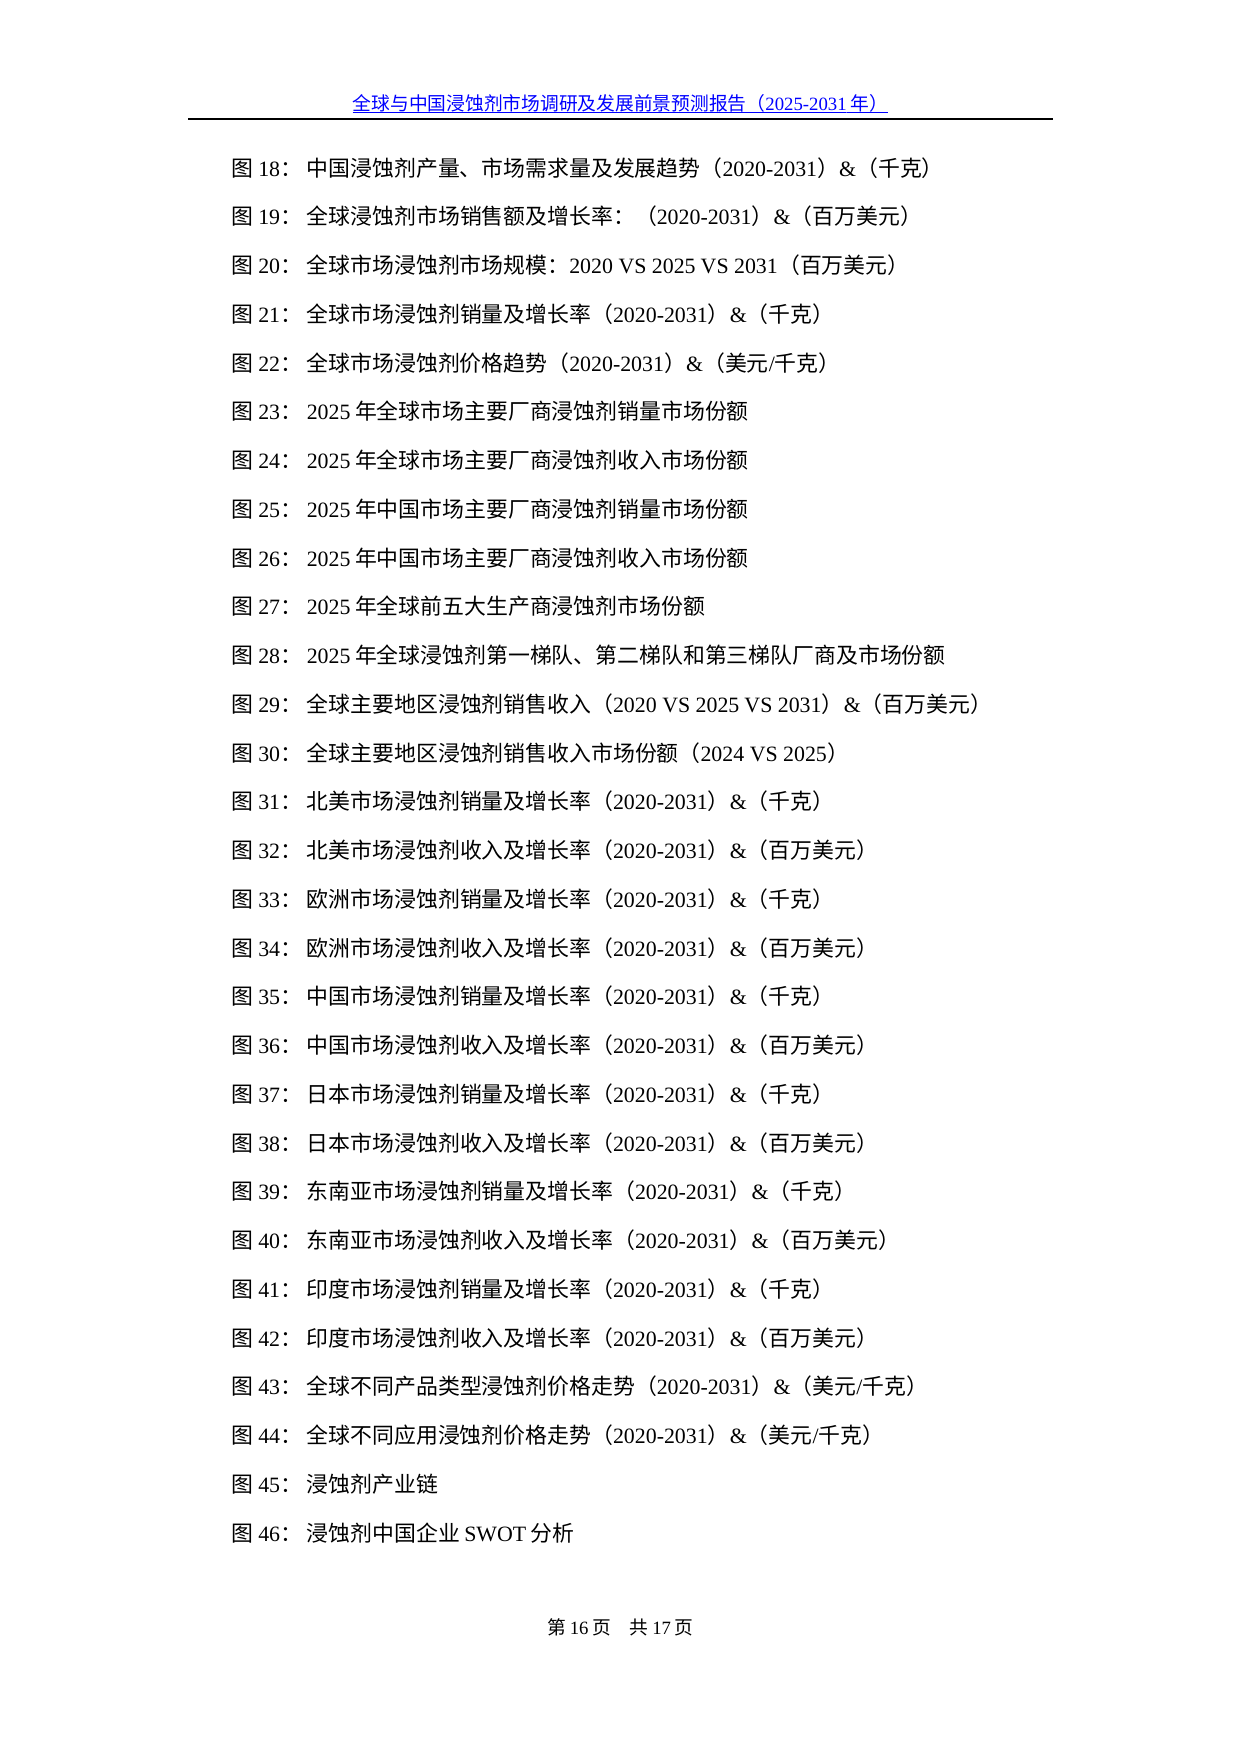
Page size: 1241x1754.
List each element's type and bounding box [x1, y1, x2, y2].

text [187, 150, 1053, 1548]
